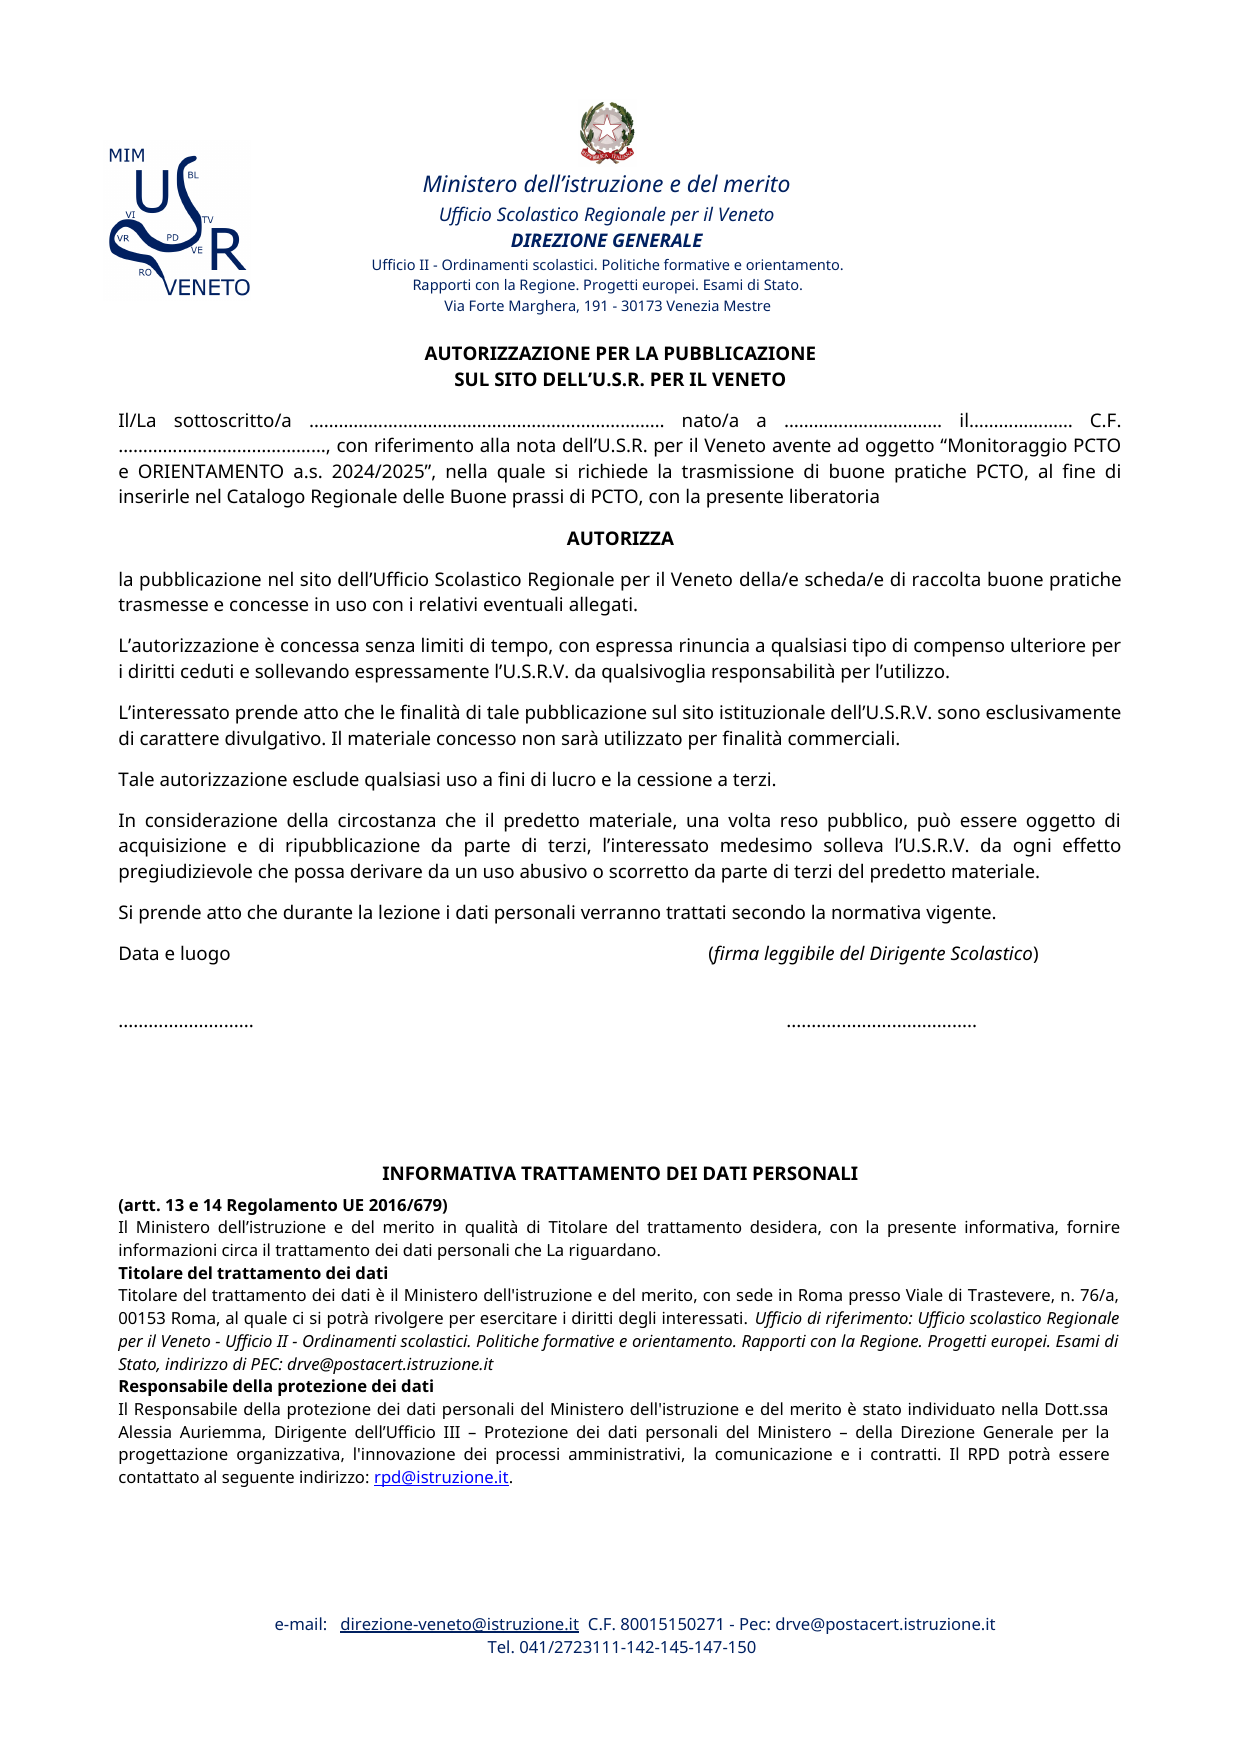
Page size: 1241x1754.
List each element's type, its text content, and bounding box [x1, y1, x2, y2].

text In considerazione della circostanza che il predetto materiale, una volta reso pubblico, può essere oggetto di acquisizione e di ripubblicazione da parte di terzi, l’interessato medesimo solleva l’U.S.R.V. da ogni effetto pregiudizievole che possa derivare da un uso abusivo o scorretto da parte di terzi del predetto materiale. [118, 807, 1122, 884]
text SUL SITO DELL’U.S.R. PER IL VENETO [118, 366, 1122, 392]
text la pubblicazione nel sito dell’Ufficio Scolastico Regionale per il Veneto della/e scheda/e di raccolta buone pratiche trasmesse e concesse in uso con i relativi eventuali allegati. [118, 566, 1122, 617]
text Tale autorizzazione esclude qualsiasi uso a fini di lucro e la cessione a terzi. [118, 766, 1122, 792]
text ........................... ...................................... [118, 1007, 1122, 1033]
text Il/La sottoscritto/a ……………………………………………………………… nato/a a …………..……………… il………………… C.F. ……………………………………, con riferimento alla nota dell’U.S.R. per il Veneto avente ad oggetto “Monitoraggio PCTO e ORIENTAMENTO a.s. 2024/2025”, nella quale si richiede la trasmissione di buone pratiche PCTO, al fine di inserirle nel Catalogo Regionale delle Buone prassi di PCTO, con la presente liberatoria [118, 407, 1122, 509]
text Titolare del trattamento dei dati [118, 1261, 1122, 1284]
text L’interessato prende atto che le finalità di tale pubblicazione sul sito istituzionale dell’U.S.R.V. sono esclusivamente di carattere divulgativo. Il materiale concesso non sarà utilizzato per finalità commerciali. [118, 699, 1122, 750]
text Il Responsabile della protezione dei dati personali del Ministero dell'istruzione e del merito è stato individuato nella Dott.ssa Alessia Auriemma, Dirigente dell’Ufficio III – Protezione dei dati personali del Ministero – della Direzione Generale per la progettazione organizzativa, l'innovazione dei processi amministrativi, la comunicazione e i contratti. Il RPD potrà essere contattato al seguente indirizzo: rpd@istruzione.it. [118, 1397, 1111, 1488]
text L’autorizzazione è concessa senza limiti di tempo, con espressa rinuncia a qualsiasi tipo di compenso ulteriore per i diritti ceduti e sollevando espressamente l’U.S.R.V. da qualsivoglia responsabilità per l’utilizzo. [118, 633, 1122, 684]
text Il Ministero dell’istruzione e del merito in qualità di Titolare del trattamento desidera, con la presente informativa, fornire informazioni circa il trattamento dei dati personali che La riguardano. [118, 1216, 1122, 1261]
text Si prende atto che durante la lezione i dati personali verranno trattati secondo la normativa vigente. [118, 899, 1122, 925]
text INFORMATIVA TRATTAMENTO DEI DATI PERSONALI [118, 1160, 1122, 1186]
picture [578, 99, 638, 167]
text Data e luogo (firma leggibile del Dirigente Scolastico) [118, 941, 1122, 966]
picture [103, 140, 252, 301]
text AUTORIZZA [118, 525, 1122, 550]
text AUTORIZZAZIONE PER LA PUBBLICAZIONE [118, 104, 1122, 366]
text Responsabile della protezione dei dati [118, 1375, 1122, 1397]
text (artt. 13 e 14 Regolamento UE 2016/679) [118, 1193, 868, 1216]
text Titolare del trattamento dei dati è il Ministero dell'istruzione e del merito, con sede in Roma presso Viale di Trastevere, n. 76/a, 00153 Roma, al quale ci si potrà rivolgere per esercitare i diritti degli interessati. Ufficio di riferimento: Ufficio scolastico Regionale per il Veneto - Ufficio II - Ordinamenti scolastici. Politiche formative e orientamento. Rapporti con la Regione. Progetti europei. Esami di Stato, indirizzo di PEC: drve@postacert.istruzione.it [118, 1284, 1122, 1375]
